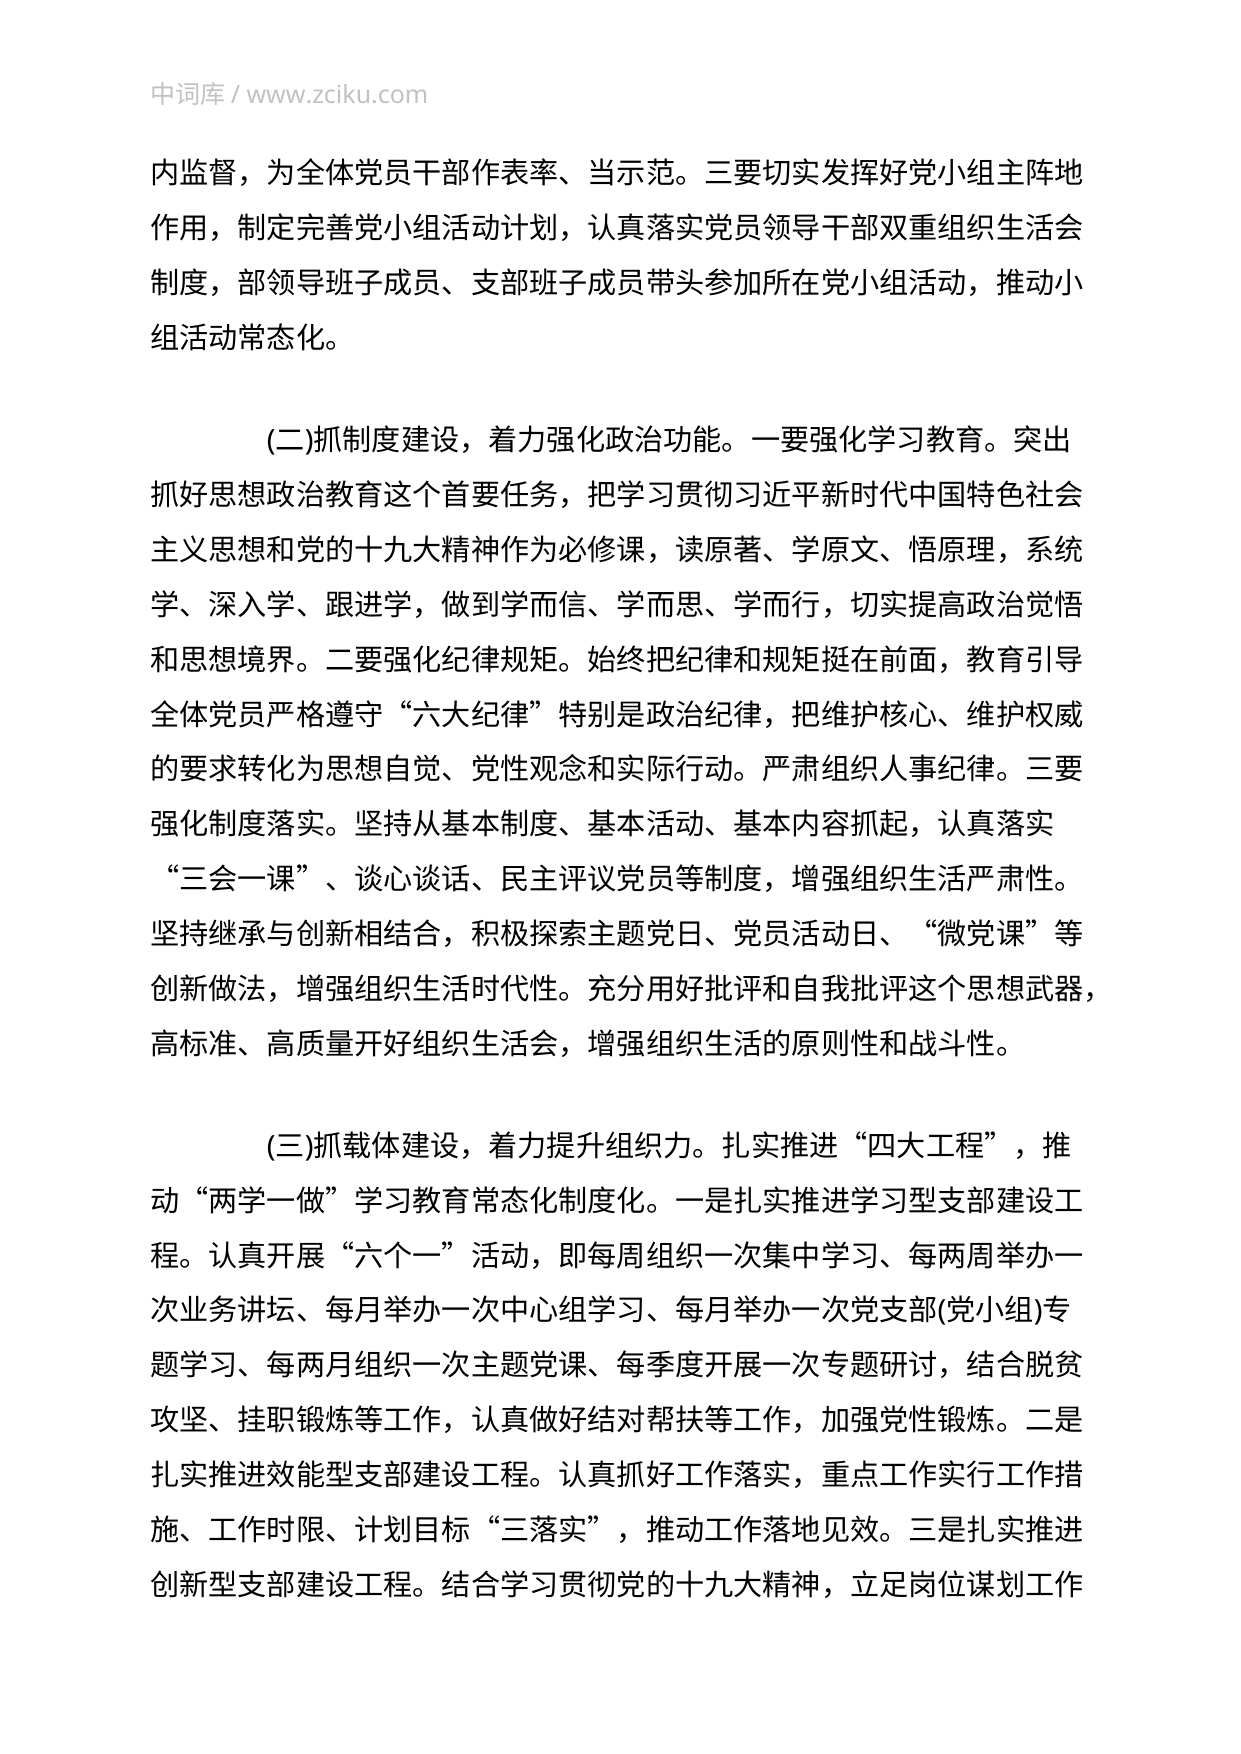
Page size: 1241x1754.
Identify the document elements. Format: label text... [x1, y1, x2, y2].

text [150, 1122, 1090, 1604]
text (二)抓制度建设，着力强化政治功能。一要强化学习教育。突出抓好思想政治教育这个首要任务，把学习贯彻习近平新时代中国特色社会主义思想和党的十九大精神作为必修课，读原著、学原文、悟原理，系统学、深入学、跟进学，做到学而信、学而思、学而行，切实提高政治觉悟和思想境界。二要强化纪律规矩。始终把纪律和规矩挺在前面，教育引导全体党员严格遵守“六大纪律”特别是政治纪律，把维护核心、维护权威的要求转化为思想自觉、党性观念和实际行动。严肃组织人事纪律。三要强化制度落实。坚持从基本制度、基本活动、基本内容抓起，认真落实“三会一课”、谈心谈话、民主评议党员等制度，增强组织生活严肃性。坚持继承与创新相结合，积极探索主题党日、党员活动日、“微党课”等创新做法，增强组织生活时代性。充分用好批评和自我批评这个思想武器，高标准、高质量开好组织生活会，增强组织生活的原则性和战斗性。 [150, 416, 1090, 1063]
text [150, 150, 1090, 357]
